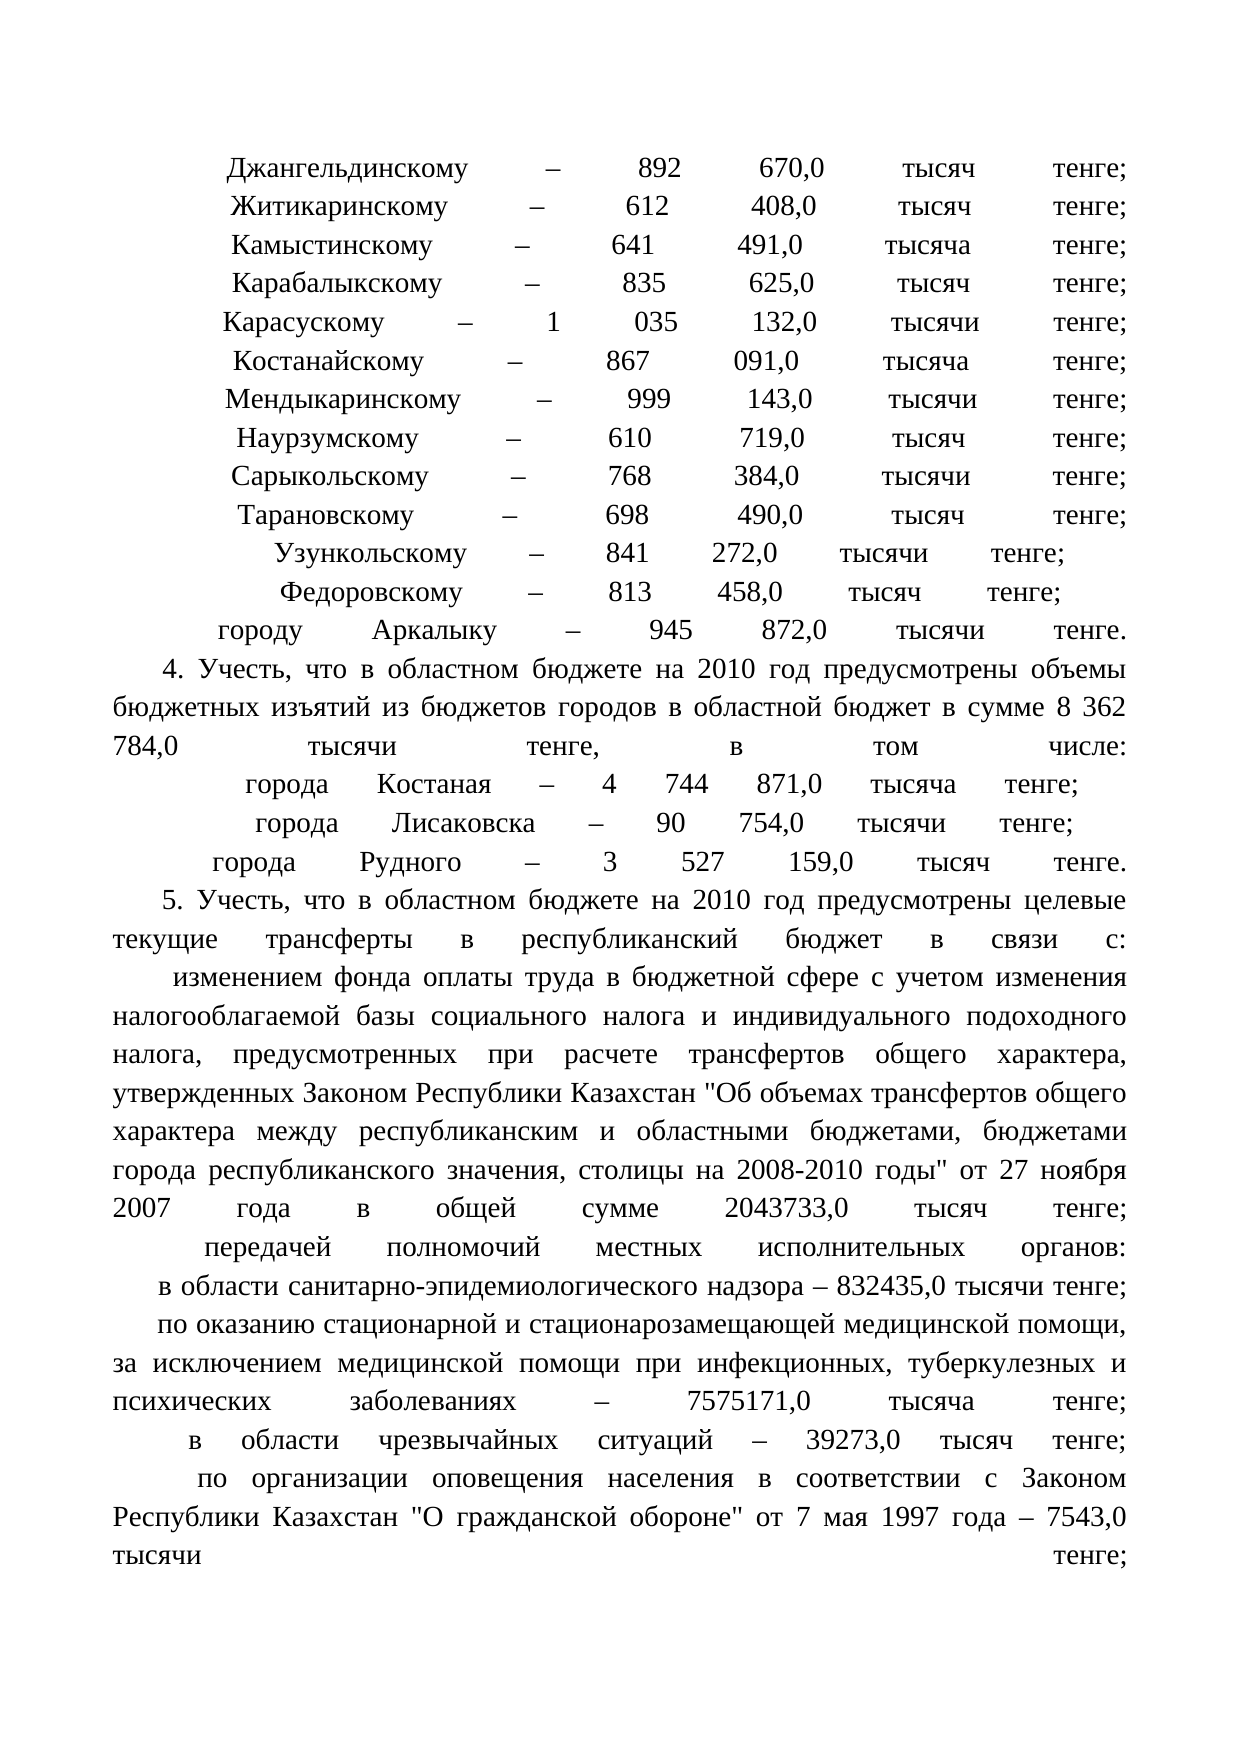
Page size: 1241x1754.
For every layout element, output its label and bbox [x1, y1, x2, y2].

text [112, 150, 1128, 1571]
